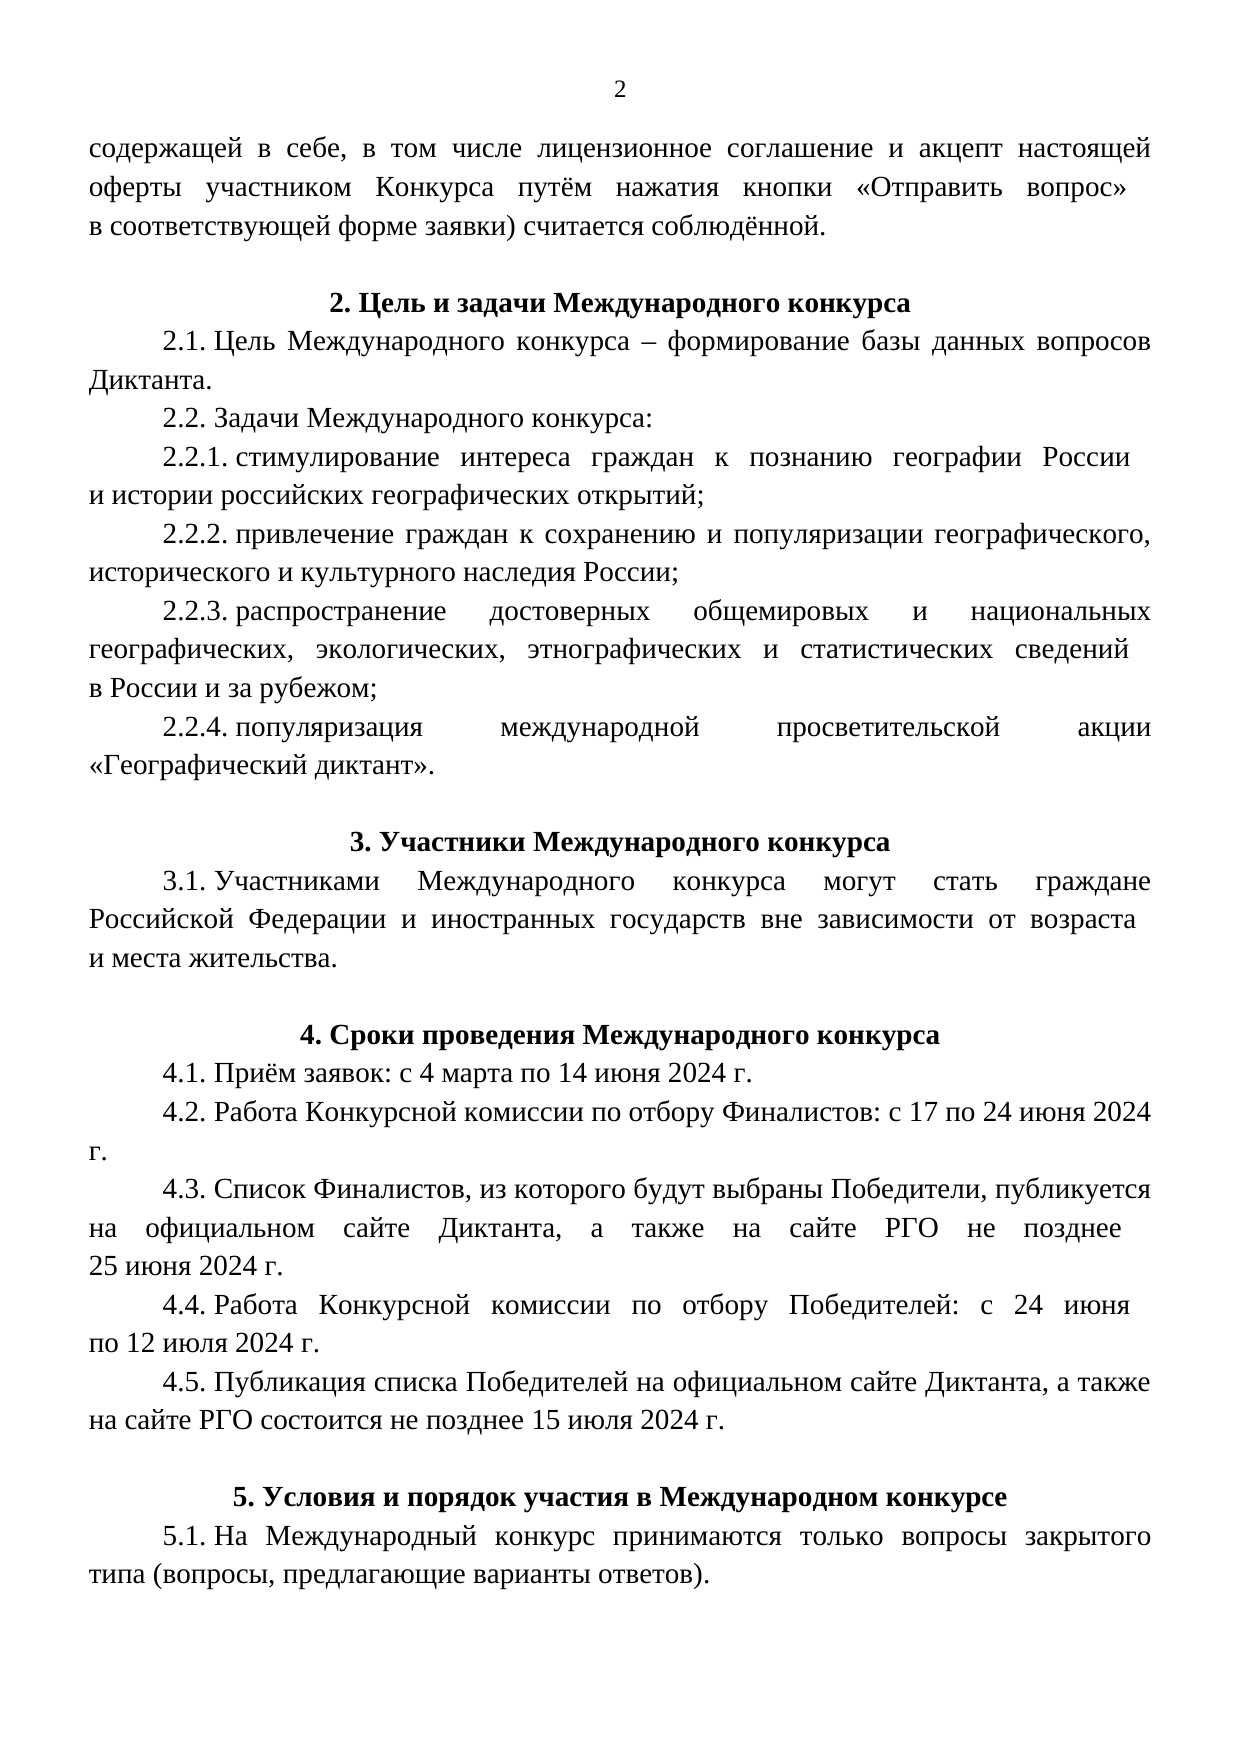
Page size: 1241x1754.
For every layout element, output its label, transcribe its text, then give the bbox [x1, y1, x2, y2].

list Публикация списка Победителей на официальном сайте Диктанта, а также на сайте РГО состоится не позднее 15 июля 2024 г. [88, 1364, 1152, 1436]
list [88, 131, 1152, 241]
text 2. Цель и задачи Международного конкурса [88, 285, 1152, 318]
text 3. Участники Международного конкурса [88, 824, 1152, 858]
list Список Финалистов, из которого будут выбраны Победители, публикуется на официальном сайте Диктанта, а также на сайте РГО не позднее 25 июня 2024 г. [88, 1171, 1152, 1282]
list популяризация международной просветительской акции «Географический диктант». [88, 709, 1152, 781]
text 5. Условия и порядок участия в Международном конкурсе [88, 1479, 1152, 1513]
list Работа Конкурсной комиссии по отбору Финалистов: с 17 по 24 июня 2024 г. [88, 1094, 1152, 1166]
list Приём заявок: с 4 марта по 14 июня 2024 г. [88, 1056, 1152, 1089]
list Участниками Международного конкурса могут стать граждане Российской Федерации и иностранных государств вне зависимости от возраста и места жительства. [88, 863, 1152, 973]
list На Международный конкурс принимаются только вопросы закрытого типа (вопросы, предлагающие варианты ответов). [88, 1518, 1152, 1590]
list Работа Конкурсной комиссии по отбору Победителей: с 24 июня по 12 июля 2024 г. [88, 1287, 1152, 1359]
text 4. Сроки проведения Международного конкурса [88, 1017, 1152, 1051]
list привлечение граждан к сохранению и популяризации географического, исторического и культурного наследия России; [88, 516, 1152, 588]
list распространение достоверных общемировых и национальных географических, экологических, этнографических и статистических сведений в России и за рубежом; [88, 593, 1152, 704]
list стимулирование интереса граждан к познанию географии России и истории российских географических открытий; [88, 439, 1152, 511]
list Цель Международного конкурса – формирование базы данных вопросов Диктанта. [88, 323, 1152, 395]
list Задачи Международного конкурса: [88, 400, 1152, 434]
